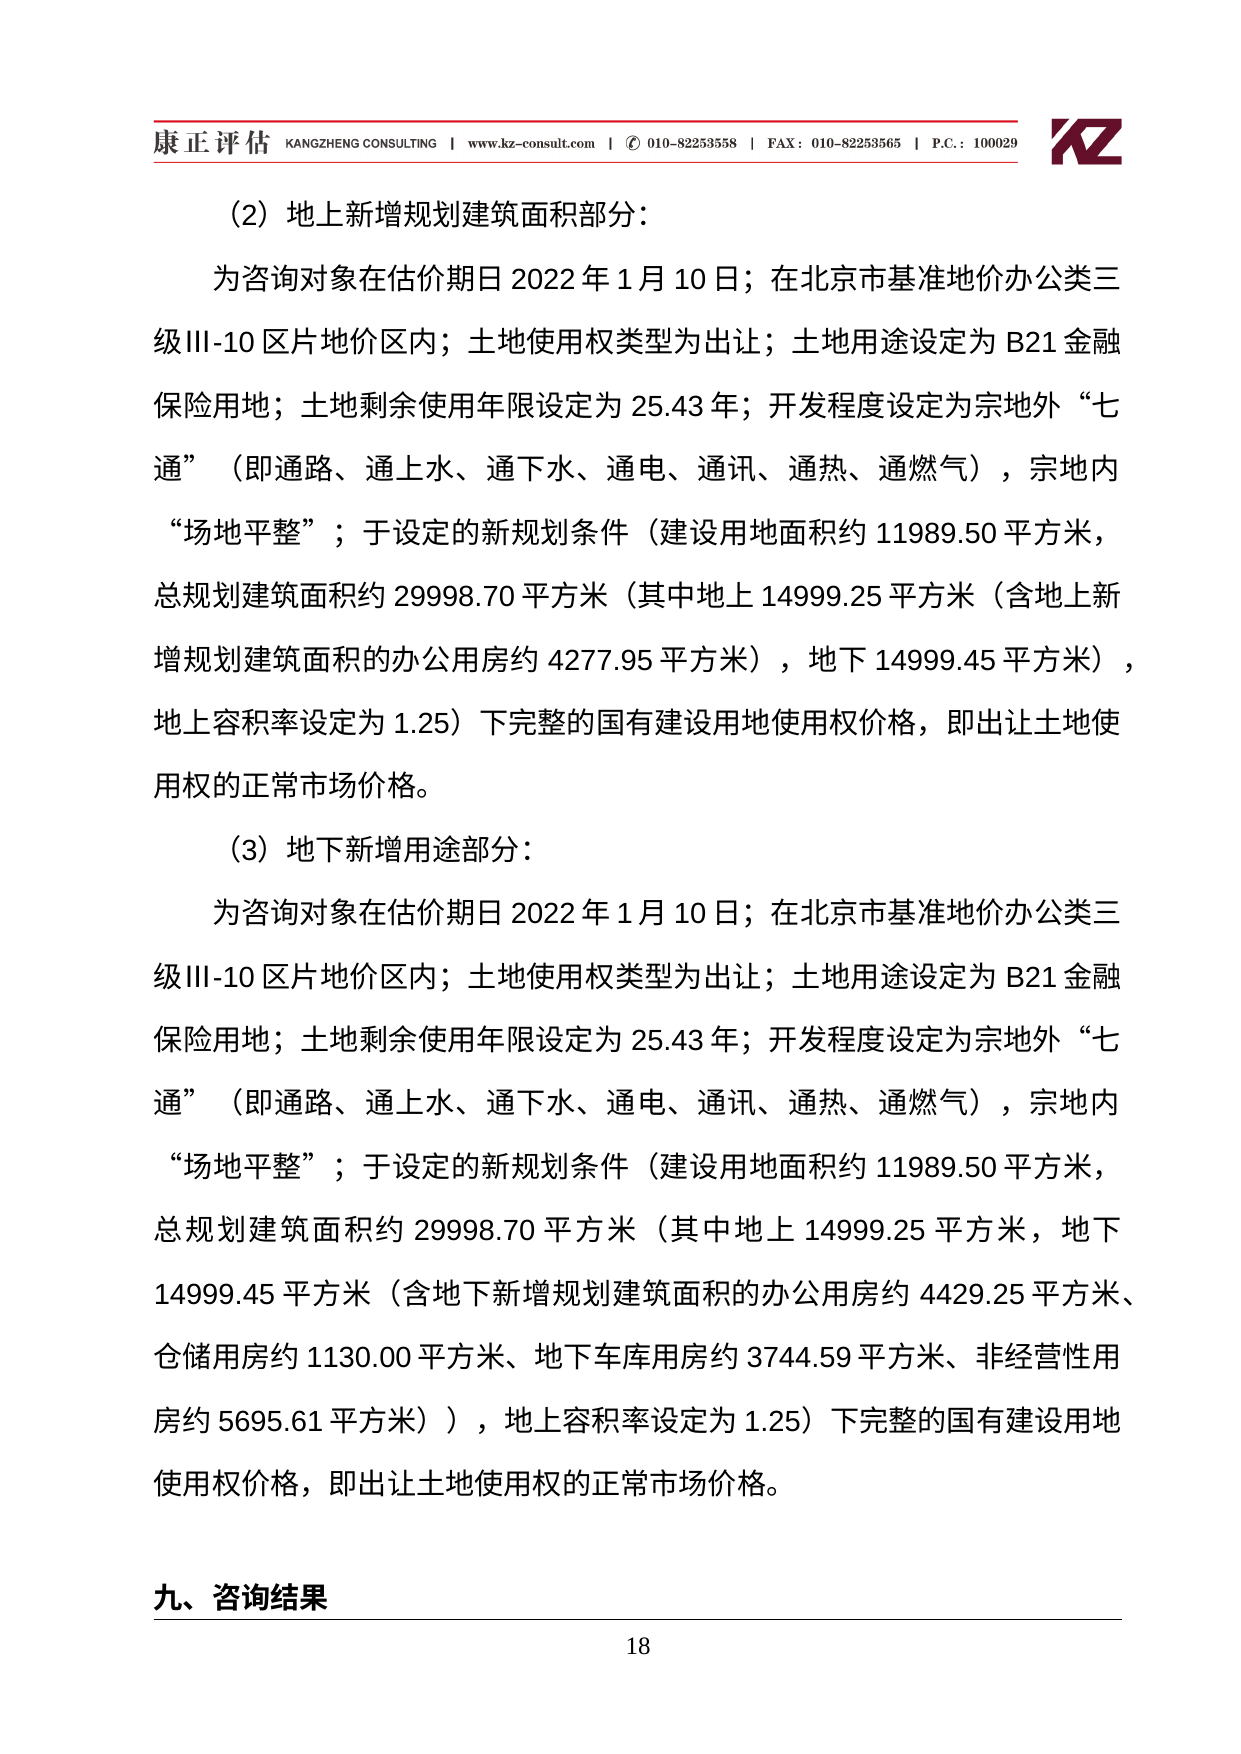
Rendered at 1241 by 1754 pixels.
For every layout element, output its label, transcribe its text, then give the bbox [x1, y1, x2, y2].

text 为咨询对象在估价期日2022年1月10日；在北京市基准地价办公类三级Ⅲ-10区片地价区内；土地使用权类型为出让；土地用途设定为B21金融保险用地；土地剩余使用年限设定为25.43年；开发程度设定为宗地外“七通”（即通路、通上水、通下水、通电、通讯、通热、通燃气），宗地内“场地平整”；于设定的新规划条件（建设用地面积约11989.50平方米，总规划建筑面积约29998.70平方米（其中地上14999.25平方米（含地上新增规划建筑面积的办公用房约4277.95平方米），地下14999.45平方米），地上容积率设定为1.25）下完整的国有建设用地使用权价格，即出让土地使用权的正常市场价格。 [153, 255, 1122, 805]
text 为咨询对象在估价期日2022年1月10日；在北京市基准地价办公类三级Ⅲ-10区片地价区内；土地使用权类型为出让；土地用途设定为B21金融保险用地；土地剩余使用年限设定为25.43年；开发程度设定为宗地外“七通”（即通路、通上水、通下水、通电、通讯、通热、通燃气），宗地内“场地平整”；于设定的新规划条件（建设用地面积约11989.50平方米，总规划建筑面积约29998.70平方米（其中地上14999.25平方米，地下14999.45平方米（含地下新增规划建筑面积的办公用房约4429.25平方米、仓储用房约1130.00平方米、地下车库用房约3744.59平方米、非经营性用房约5695.61平方米）），地上容积率设定为1.25）下完整的国有建设用地使用权价格，即出让土地使用权的正常市场价格。 [153, 890, 1122, 1503]
picture [153, 118, 1122, 165]
text （2）地上新增规划建筑面积部分： [153, 192, 1122, 234]
text 九、咨询结果 [153, 1574, 1122, 1617]
text （3）地下新增用途部分： [153, 826, 1122, 869]
